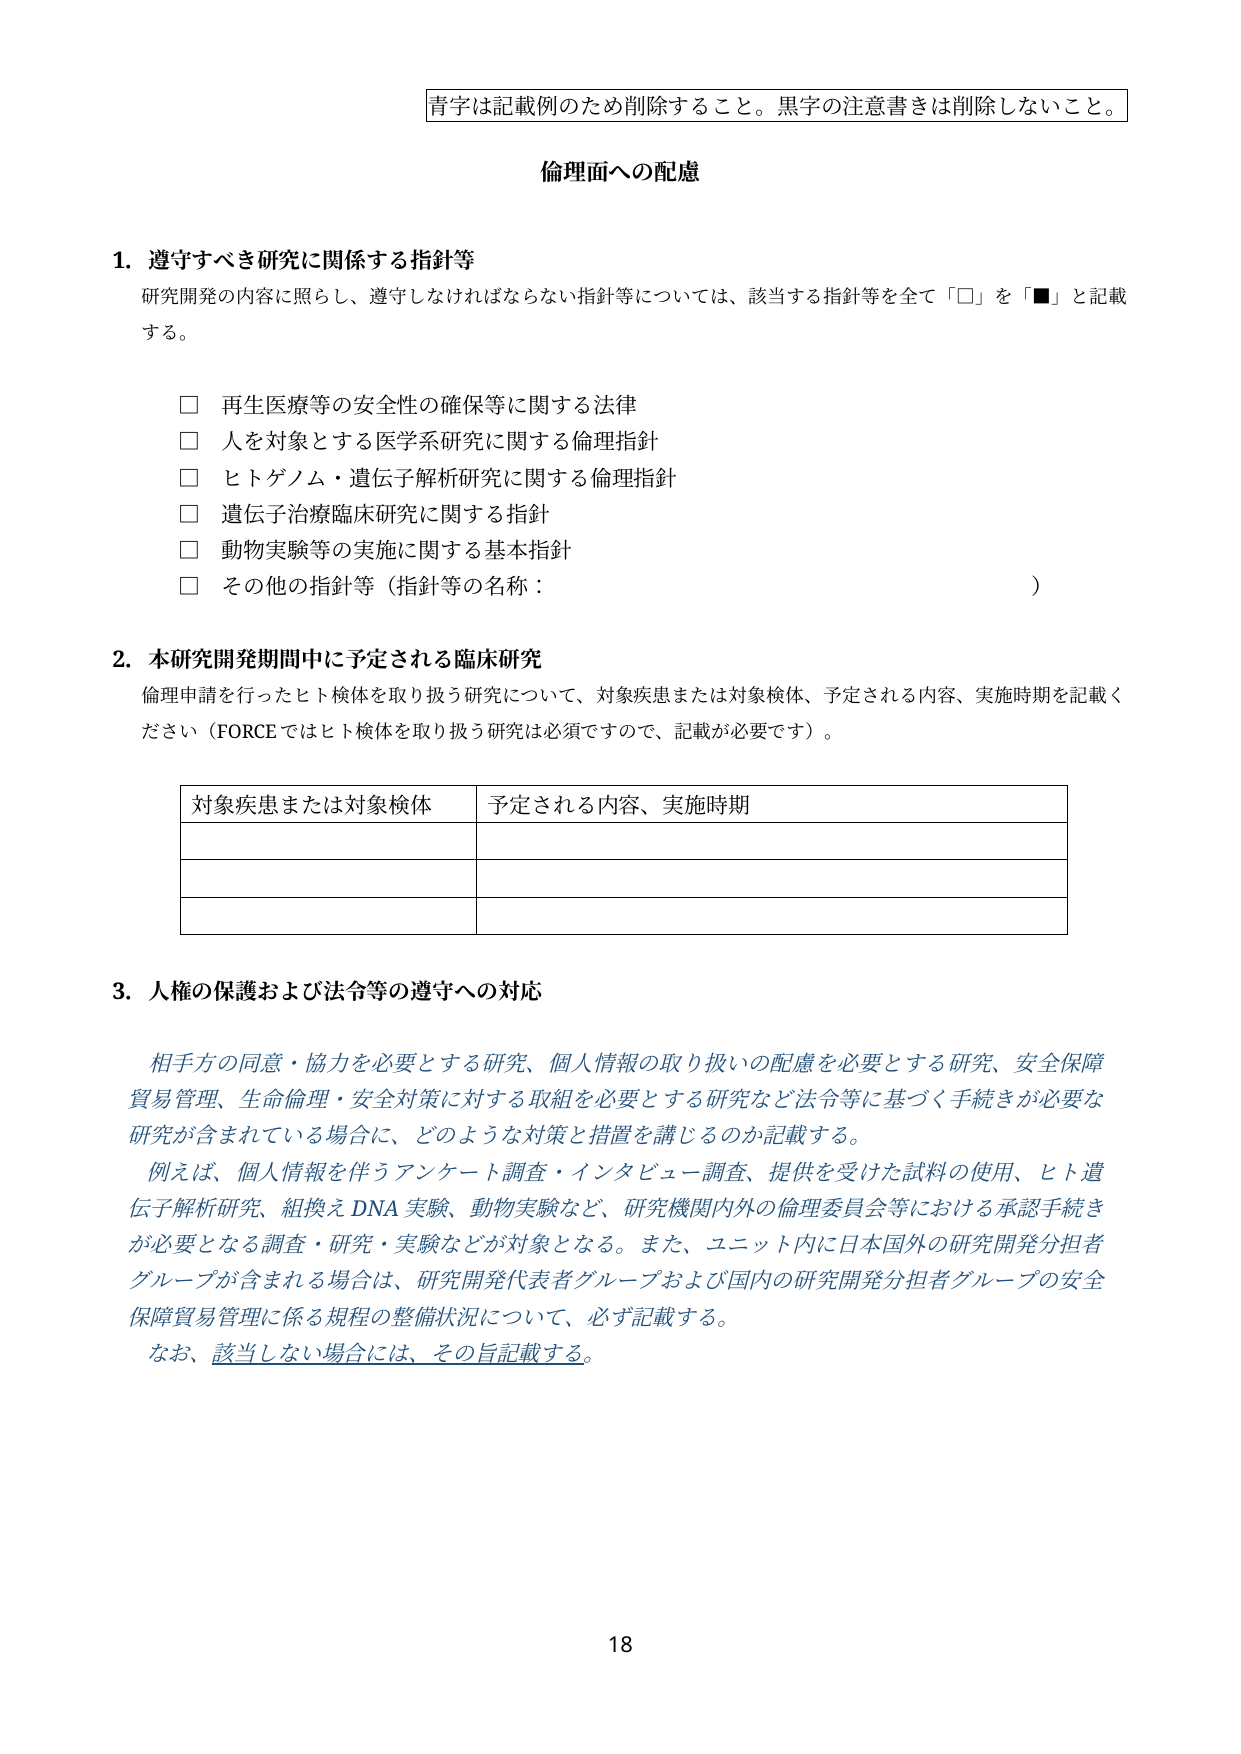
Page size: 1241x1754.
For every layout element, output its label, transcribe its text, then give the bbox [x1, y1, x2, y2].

text 2．本研究開発期間中に予定される臨床研究 [112, 640, 1128, 676]
table_header 予定される内容、実施時期 [477, 786, 1067, 822]
text □ 遺伝子治療臨床研究に関する指針 [112, 495, 1128, 531]
text 倫理面への配慮 [112, 152, 1128, 188]
text 3．人権の保護および法令等の遵守への対応 [112, 971, 1128, 1007]
table_cell [477, 823, 1067, 859]
table_cell [181, 823, 476, 859]
text 相手方の同意・協力を必要とする研究、個人情報の取り扱いの配慮を必要とする研究、安全保障貿易管理、生命倫理・安全対策に対する取組を必要とする研究など法令等に基づく手続きが必要な研究が含まれている場合に、どのような対策と措置を講じるのか記載する。 [127, 1044, 1108, 1152]
table_cell [181, 898, 476, 934]
text 例えば、個人情報を伴うアンケート調査・インタビュー調査、提供を受けた試料の使用、ヒト遺伝子解析研究、組換えDNA実験、動物実験など、研究機関内外の倫理委員会等における承認手続きが必要となる調査・研究・実験などが対象となる。また、ユニット内に日本国外の研究開発分担者グループが含まれる場合は、研究開発代表者グループおよび国内の研究開発分担者グループの安全保障貿易管理に係る規程の整備状況について、必ず記載する。 [127, 1152, 1108, 1334]
text □ その他の指針等（指針等の名称： ） [112, 567, 1128, 603]
table_cell [477, 860, 1067, 897]
text □ 人を対象とする医学系研究に関する倫理指針 [112, 422, 1128, 458]
table_cell [181, 860, 476, 897]
table_cell [477, 898, 1067, 934]
table_header 対象疾患または対象検体 [181, 786, 476, 822]
text □ 動物実験等の実施に関する基本指針 [112, 531, 1128, 567]
text □ 再生医療等の安全性の確保等に関する法律 [112, 386, 1128, 422]
text □ ヒトゲノム・遺伝子解析研究に関する倫理指針 [112, 458, 1128, 495]
text 1．遵守すべき研究に関係する指針等 [112, 241, 1128, 277]
text 研究開発の内容に照らし、遵守しなければならない指針等については、該当する指針等を全て「□」を「■」と記載する。 [142, 277, 1128, 350]
text なお、該当しない場合には、その旨記載する。 [127, 1334, 1108, 1370]
text 倫理申請を行ったヒト検体を取り扱う研究について、対象疾患または対象検体、予定される内容、実施時期を記載ください（FORCEではヒト検体を取り扱う研究は必須ですので、記載が必要です）。 [142, 676, 1128, 748]
